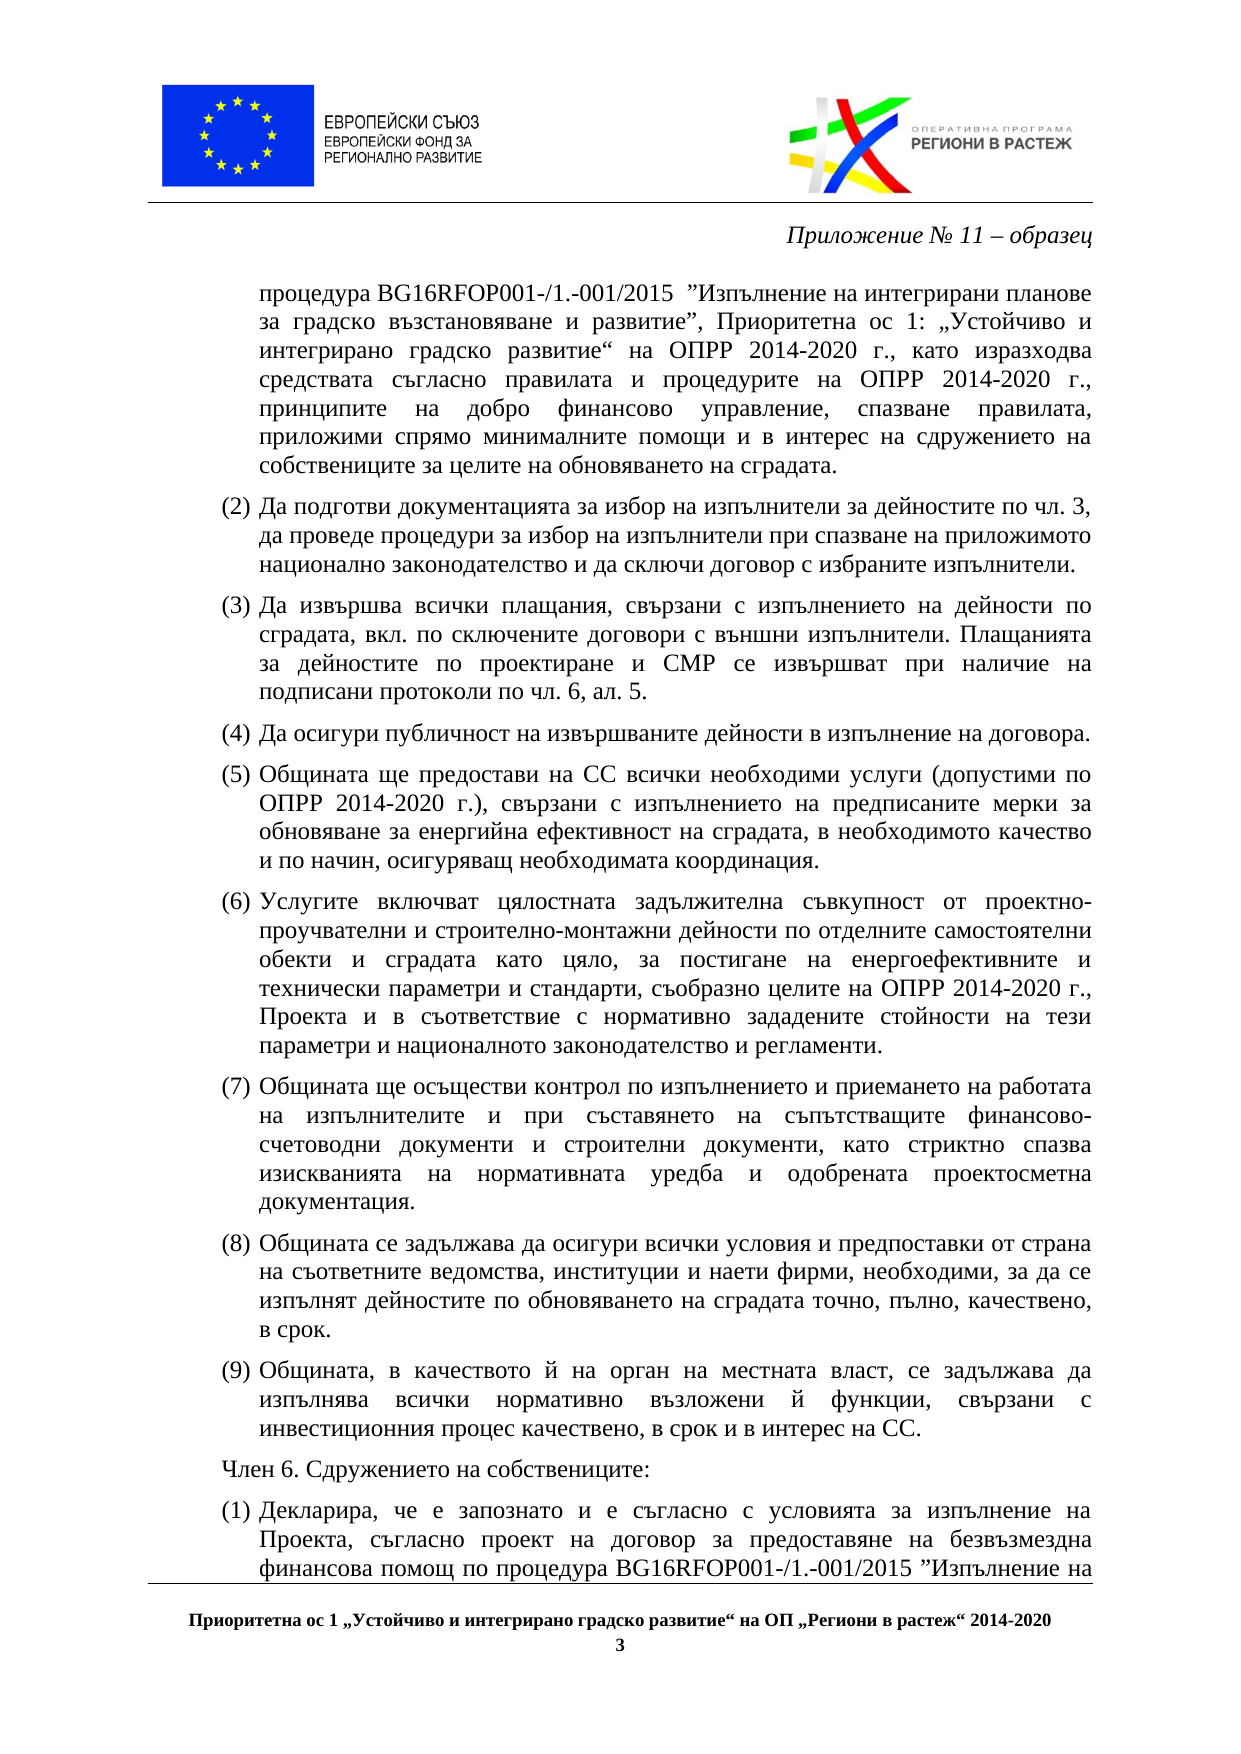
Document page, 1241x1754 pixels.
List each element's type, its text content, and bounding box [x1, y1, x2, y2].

text Член 6. Сдружението на собствениците: [148, 1454, 1093, 1483]
list Общината ще осъществи контрол по изпълнението и приемането на работата на изпълнителите и при съставянето на съпътстващите финансово-счетоводни документи и строителни документи, като стриктно спазва изискванията на нормативната уредба и одобрената проектосметна документация. [221, 1071, 1093, 1215]
list Да извършва всички плащания, свързани с изпълнението на дейности по сградата, вкл. по сключените договори с външни изпълнители. Плащанията за дейностите по проектиране и СМР се извършват при наличие на подписани протоколи по чл. 6, ал. 5. [221, 590, 1093, 705]
list Общината, в качеството й на орган на местната власт, се задължава да изпълнява всички нормативно възложени й функции, свързани с инвестиционния процес качествено, в срок и в интерес на СС. [221, 1355, 1093, 1441]
picture [774, 89, 1093, 200]
picture [147, 73, 510, 200]
list Общината ще предостави на СС всички необходими услуги (допустими по ОПРР 2014-2020 г.), свързани с изпълнението на предписаните мерки за обновяване за енергийна ефективност на сградата, в необходимото качество и по начин, осигуряващ необходимата координация. [221, 759, 1093, 874]
list Услугите включват цялостната задължителна съвкупност от проектно-проучвателни и строително-монтажни дейности по отделните самостоятелни обекти и сградата като цяло, за постигане на енергоефективните и технически параметри и стандарти, съобразно целите на ОПРР 2014-2020 г., Проекта и в съответствие с нормативно зададените стойности на тези параметри и националното законодателство и регламенти. [221, 886, 1093, 1059]
list Да подготви документацията за избор на изпълнители за дейностите по чл. 3, да проведе процедури за избор на изпълнители при спазване на приложимото национално законодателство и да сключи договор с избраните изпълнители. [221, 491, 1093, 578]
list Да осигури публичност на извършваните дейности в изпълнение на договора. [221, 718, 1093, 746]
list Общината се задължава да осигури всички условия и предпоставки от страна на съответните ведомства, институции и наети фирми, необходими, за да се изпълнят дейностите по обновяването на сградата точно, пълно, качествено, в срок. [221, 1228, 1093, 1343]
